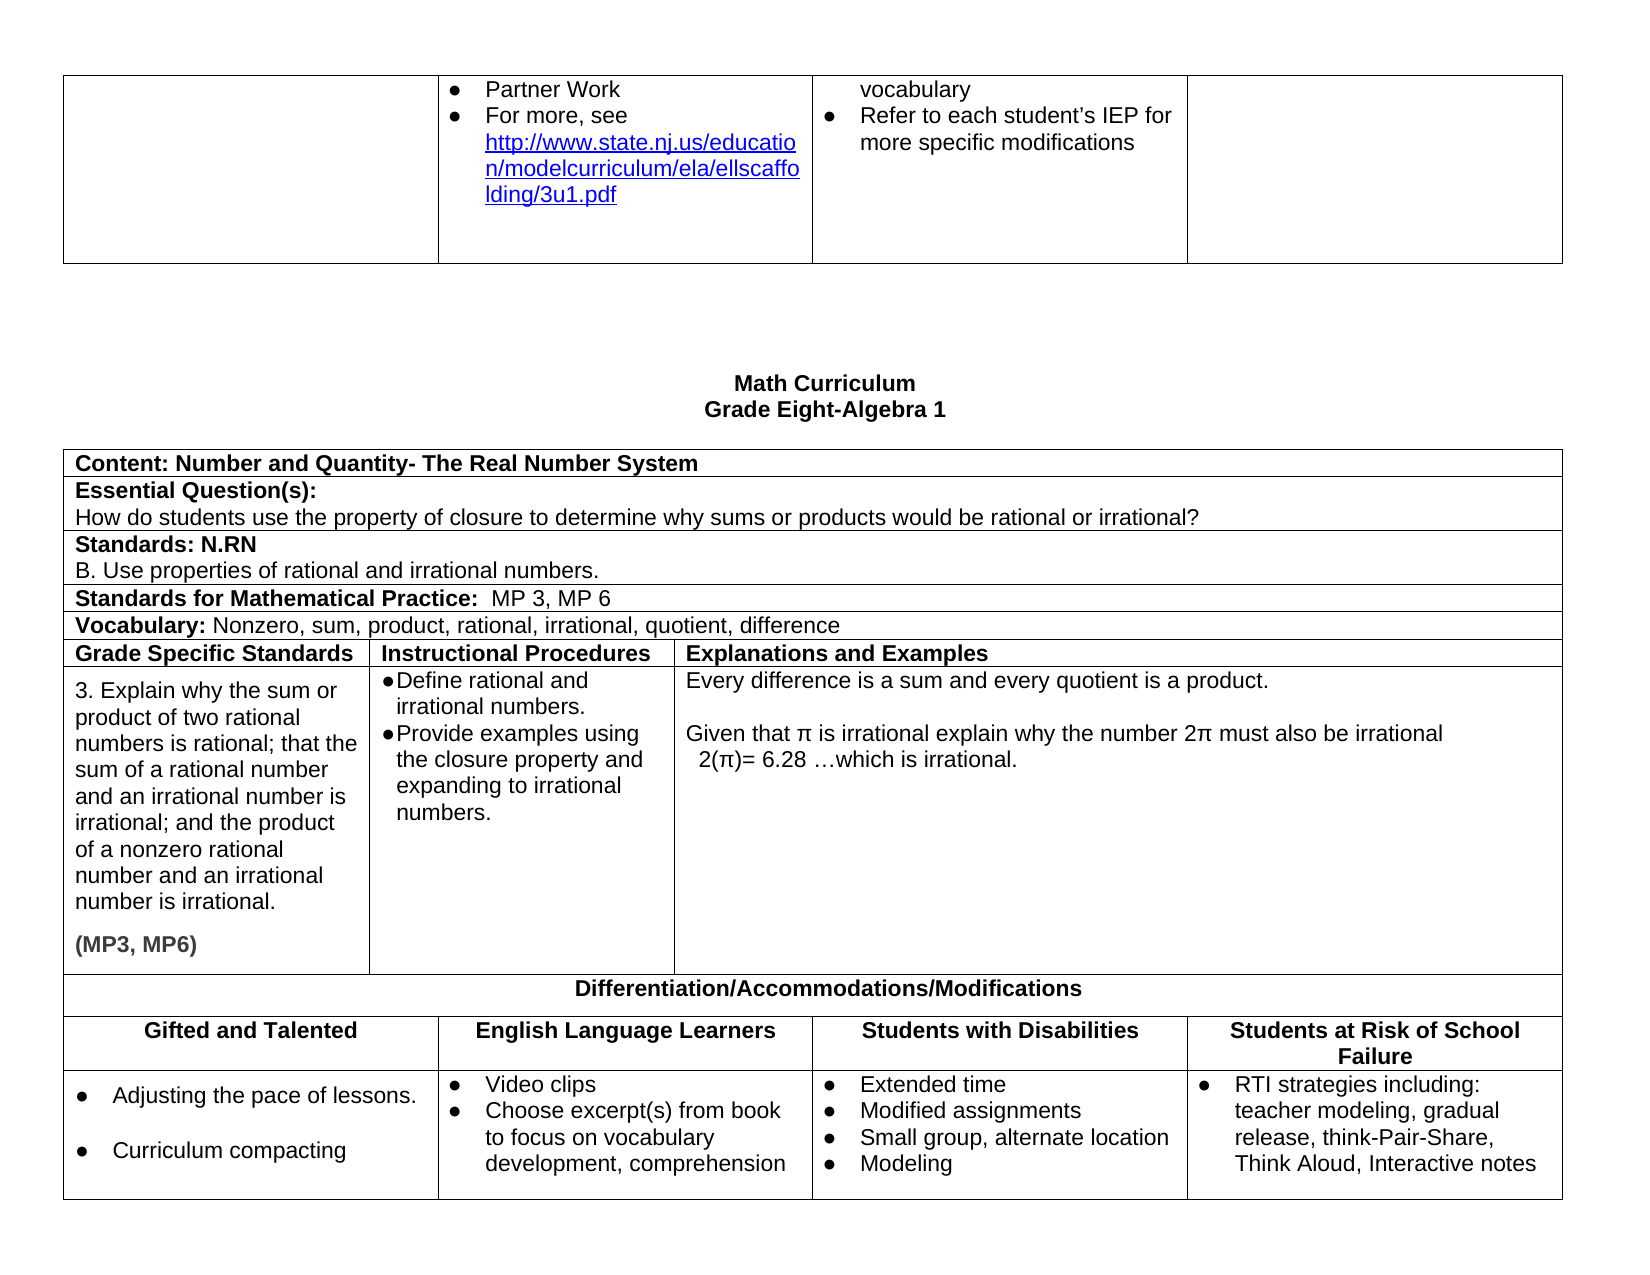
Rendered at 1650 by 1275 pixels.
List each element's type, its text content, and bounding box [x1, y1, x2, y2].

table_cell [439, 76, 812, 263]
table_cell Instructional Procedures [370, 640, 674, 666]
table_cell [813, 76, 1187, 263]
table_cell [64, 76, 438, 263]
table_cell English Language Learners [439, 1017, 812, 1070]
table_cell Essential Question(s): How do students use the property of closure to determine why sums or products would be rational or irrational? [64, 477, 1562, 530]
text Grade Eight-Algebra 1 [75, 396, 1575, 422]
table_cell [64, 1071, 438, 1199]
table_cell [439, 1071, 812, 1199]
table_cell Students with Disabilities [813, 1017, 1187, 1070]
table_cell Differentiation/Accommodations/Modifications [64, 975, 1562, 1016]
table_cell Gifted and Talented [64, 1017, 438, 1070]
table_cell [1188, 1071, 1562, 1199]
text Math Curriculum [75, 370, 1575, 396]
table_cell Vocabulary: Nonzero, sum, product, rational, irrational, quotient, difference [64, 612, 1562, 638]
table_header Content: Number and Quantity- The Real Number System [64, 450, 1562, 476]
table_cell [813, 1071, 1187, 1199]
table_cell Every difference is a sum and every quotient is a product. Given that π is irrational explain why the number 2π must also be irrational 2(π)= 6.28 …which is irrational. [675, 667, 1562, 974]
table_cell Standards: N.RN B. Use properties of rational and irrational numbers. [64, 531, 1562, 584]
table_cell 3. Explain why the sum or product of two rational numbers is rational; that the sum of a rational number and an irrational number is irrational; and the product of a nonzero rational number and an irrational number is irrational. (MP3, MP6) [64, 667, 369, 974]
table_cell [1188, 76, 1562, 263]
table_cell Standards for Mathematical Practice: MP 3, MP 6 [64, 585, 1562, 611]
table_cell Students at Risk of School Failure [1188, 1017, 1562, 1070]
table_cell Explanations and Examples [675, 640, 1562, 666]
table_cell Grade Specific Standards [64, 640, 369, 666]
table_cell Define rational and irrational numbers. Provide examples using the closure property and expanding to irrational numbers. [370, 667, 674, 974]
